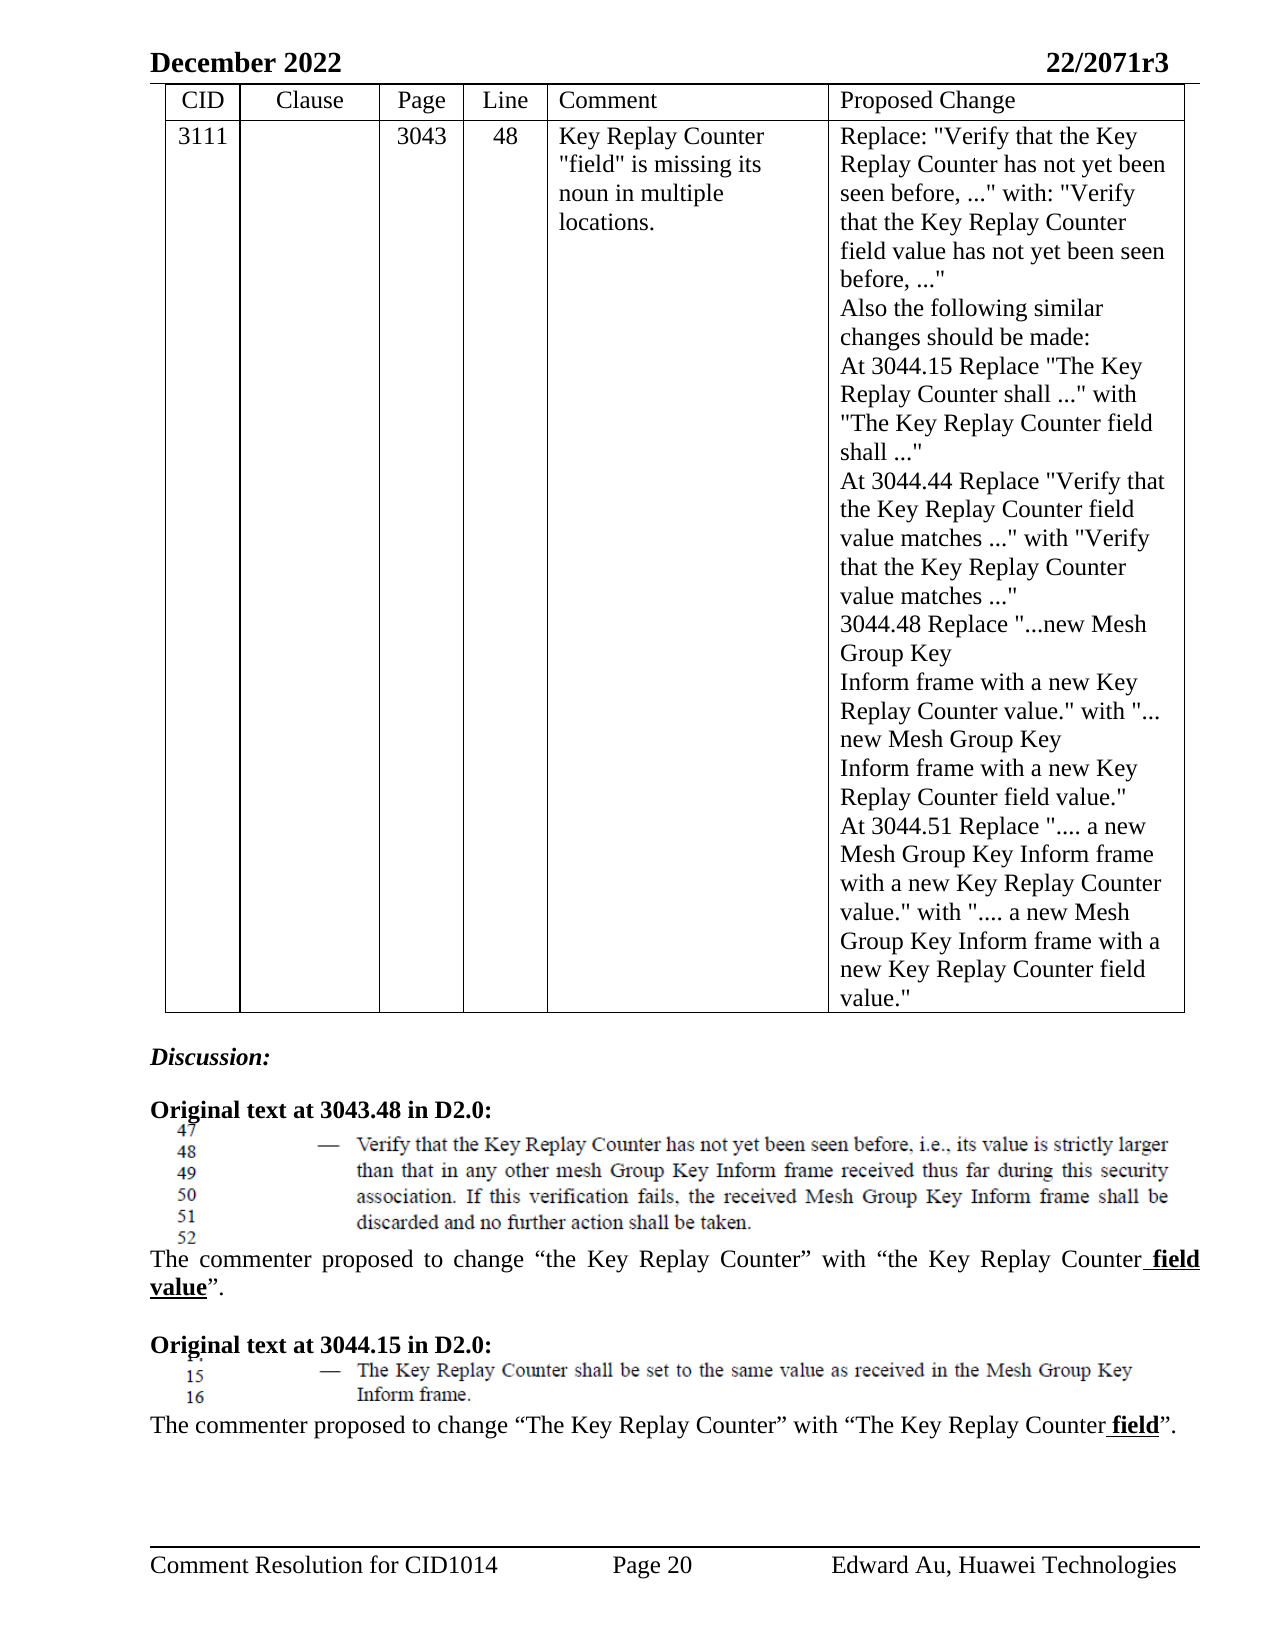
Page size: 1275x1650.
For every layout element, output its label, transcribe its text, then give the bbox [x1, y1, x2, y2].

table_cell Replace: "Verify that the Key Replay Counter has not yet been seen before, ..." with: "Verify that the Key Replay Counter field value has not yet been seen before, ..." Also the following similar changes should be made: At 3044.15 Replace "The Key Replay Counter shall ..." with "The Key Replay Counter field shall ..." At 3044.44 Replace "Verify that the Key Replay Counter field value matches ..." with "Verify that the Key Replay Counter value matches ..." 3044.48 Replace "...new Mesh Group Key Inform frame with a new Key Replay Counter value." with "... new Mesh Group Key Inform frame with a new Key Replay Counter field value." At 3044.51 Replace ".... a new Mesh Group Key Inform frame with a new Key Replay Counter value." with ".... a new Mesh Group Key Inform frame with a new Key Replay Counter field value." [829, 121, 1184, 1012]
table_header Line [464, 85, 547, 120]
text The commenter proposed to change “The Key Replay Counter” with “The Key Replay Counter field”. [150, 1411, 1200, 1439]
table_cell 3111 [166, 121, 239, 1012]
table_header Page [380, 85, 463, 120]
text Discussion: [150, 1042, 1200, 1071]
table_cell 48 [464, 121, 547, 1012]
table_header Proposed Change [829, 85, 1184, 120]
text Original text at 3044.15 in D2.0: [150, 1330, 1200, 1358]
table_header Clause [241, 85, 379, 120]
table_cell [241, 121, 379, 1012]
table_header CID [166, 85, 239, 120]
table_cell Key Replay Counter "field" is missing its noun in multiple locations. [548, 121, 828, 1012]
table_cell 3043 [380, 121, 463, 1012]
text The commenter proposed to change “the Key Replay Counter” with “the Key Replay Counter field value”. [150, 1244, 1200, 1301]
table_header Comment [548, 85, 828, 120]
text Original text at 3043.48 in D2.0: [150, 1096, 1200, 1124]
